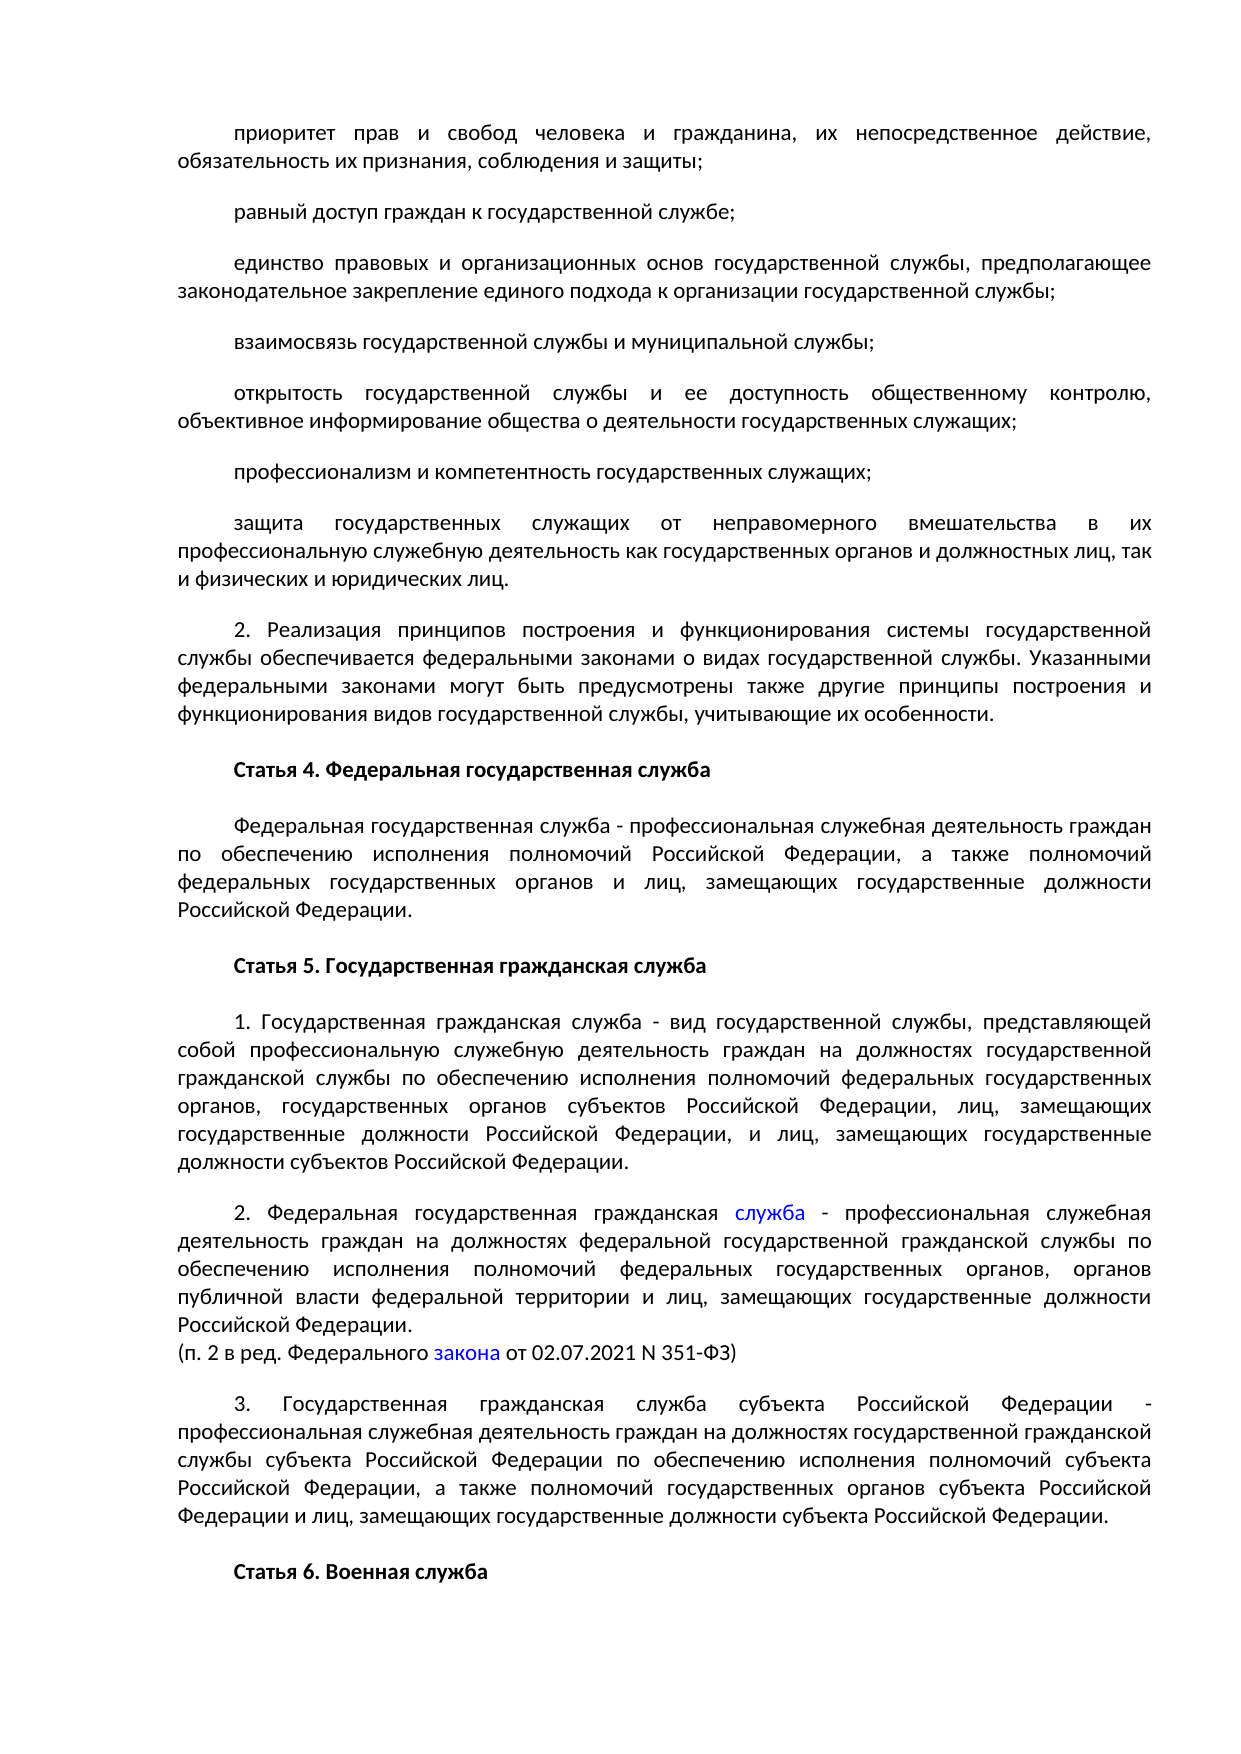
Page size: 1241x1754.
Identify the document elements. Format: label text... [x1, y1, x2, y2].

text защита государственных служащих от неправомерного вмешательства в их профессиональную служебную деятельность как государственных органов и должностных лиц, так и физических и юридических лиц. [177, 508, 1152, 592]
title Статья 5. Государственная гражданская служба [177, 951, 1152, 979]
text (п. 2 в ред. Федерального закона от 02.07.2021 N 351-ФЗ) [177, 1338, 1152, 1366]
text Федеральная государственная служба - профессиональная служебная деятельность граждан по обеспечению исполнения полномочий Российской Федерации, а также полномочий федеральных государственных органов и лиц, замещающих государственные должности Российской Федерации. [177, 811, 1152, 923]
text единство правовых и организационных основ государственной службы, предполагающее законодательное закрепление единого подхода к организации государственной службы; [177, 248, 1152, 304]
text 3. Государственная гражданская служба субъекта Российской Федерации - профессиональная служебная деятельность граждан на должностях государственной гражданской службы субъекта Российской Федерации по обеспечению исполнения полномочий субъекта Российской Федерации, а также полномочий государственных органов субъекта Российской Федерации и лиц, замещающих государственные должности субъекта Российской Федерации. [177, 1389, 1152, 1529]
text 1. Государственная гражданская служба - вид государственной службы, представляющей собой профессиональную служебную деятельность граждан на должностях государственной гражданской службы по обеспечению исполнения полномочий федеральных государственных органов, государственных органов субъектов Российской Федерации, лиц, замещающих государственные должности Российской Федерации, и лиц, замещающих государственные должности субъектов Российской Федерации. [177, 1007, 1152, 1175]
title Статья 6. Военная служба [177, 1557, 1152, 1585]
title Статья 4. Федеральная государственная служба [177, 755, 1152, 783]
text профессионализм и компетентность государственных служащих; [177, 457, 1152, 485]
text открытость государственной службы и ее доступность общественному контролю, объективное информирование общества о деятельности государственных служащих; [177, 378, 1152, 434]
text взаимосвязь государственной службы и муниципальной службы; [177, 327, 1152, 355]
text 2. Реализация принципов построения и функционирования системы государственной службы обеспечивается федеральными законами о видах государственной службы. Указанными федеральными законами могут быть предусмотрены также другие принципы построения и функционирования видов государственной службы, учитывающие их особенности. [177, 615, 1152, 727]
text 2. Федеральная государственная гражданская служба - профессиональная служебная деятельность граждан на должностях федеральной государственной гражданской службы по обеспечению исполнения полномочий федеральных государственных органов, органов публичной власти федеральной территории и лиц, замещающих государственные должности Российской Федерации. [177, 1198, 1152, 1338]
text равный доступ граждан к государственной службе; [177, 197, 1152, 225]
text приоритет прав и свобод человека и гражданина, их непосредственное действие, обязательность их признания, соблюдения и защиты; [177, 118, 1152, 174]
